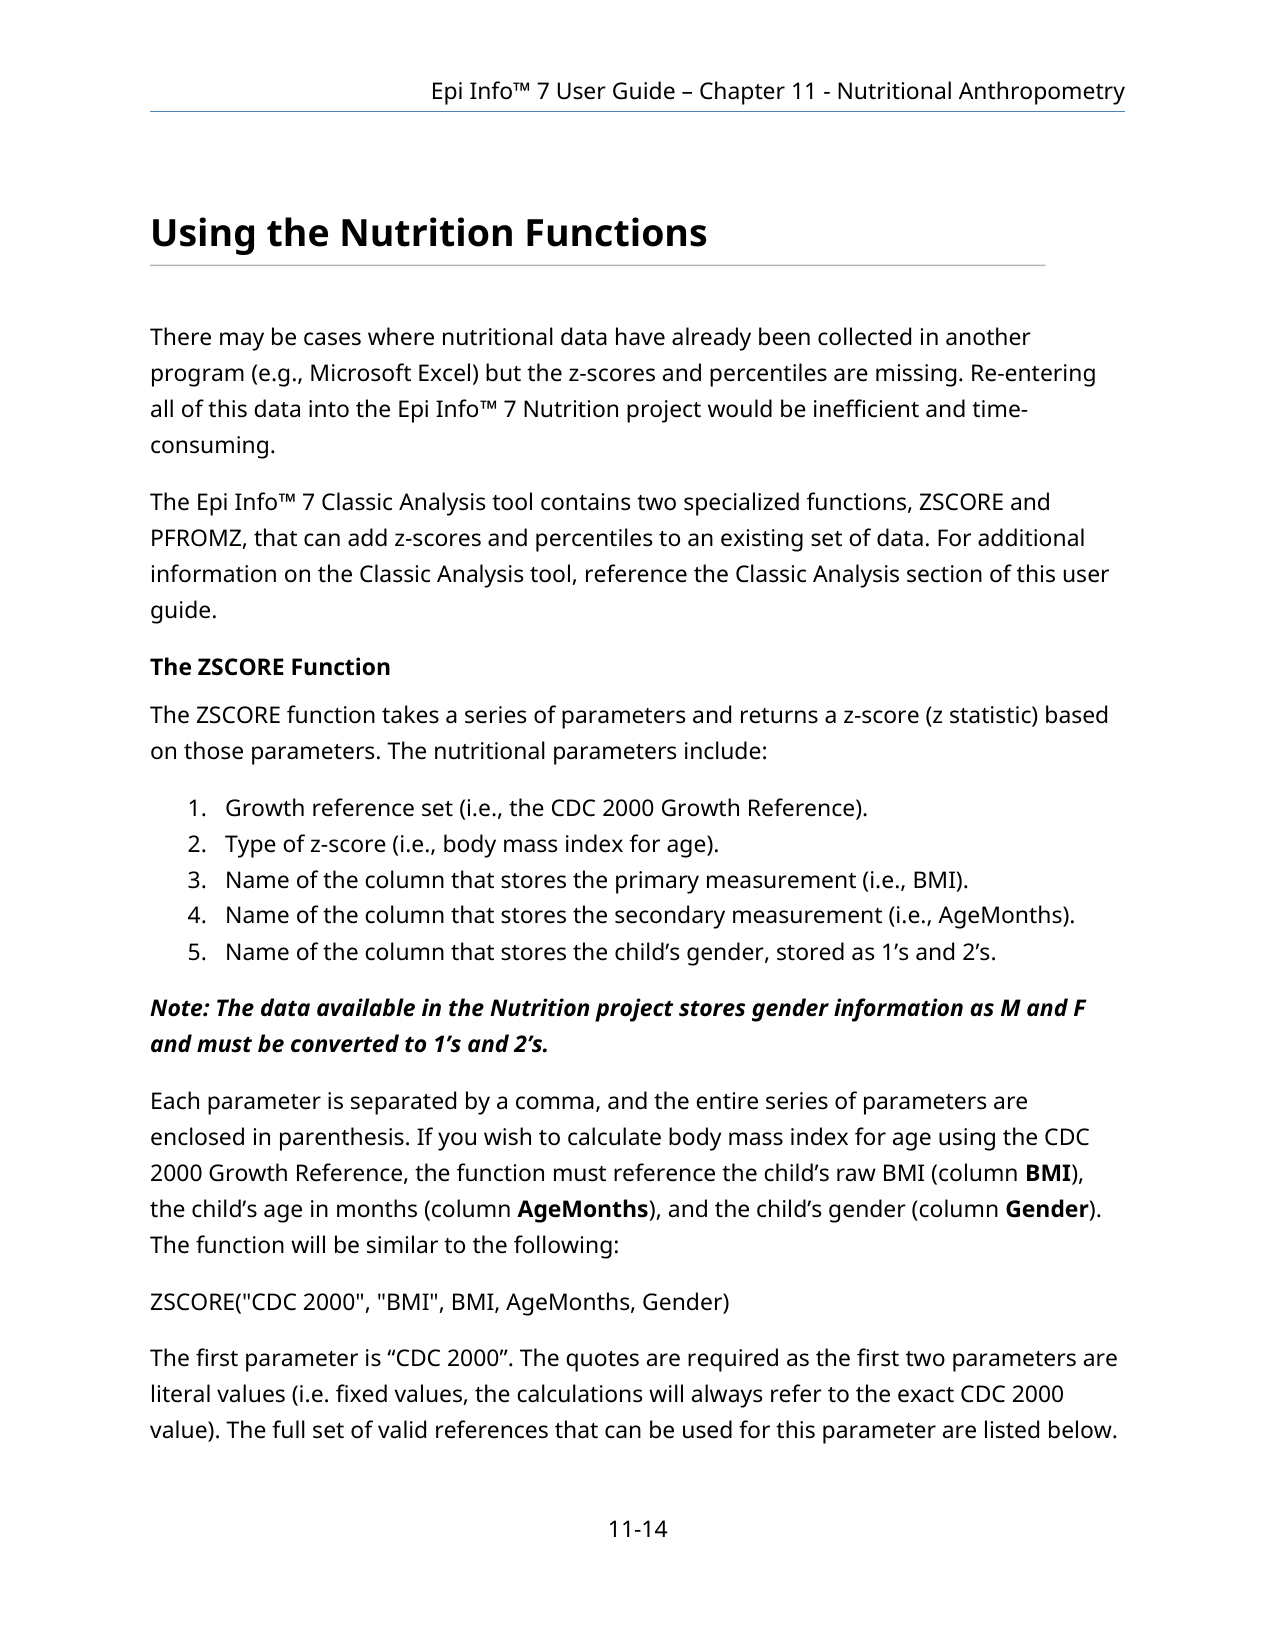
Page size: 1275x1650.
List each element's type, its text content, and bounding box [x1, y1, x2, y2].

list Growth reference set (i.e., the CDC 2000 Growth Reference). [187, 792, 1125, 823]
text Note: The data available in the Nutrition project stores gender information as M and F and must be converted to 1’s and 2’s. [150, 992, 1125, 1059]
text There may be cases where nutritional data have already been collected in another program (e.g., Microsoft Excel) but the z-scores and percentiles are missing. Re-entering all of this data into the Epi Info™ 7 Nutrition project would be inefficient and time-consuming. [150, 321, 1125, 460]
list Type of z-score (i.e., body mass index for age). [187, 828, 1125, 859]
list Name of the column that stores the primary measurement (i.e., BMI). [187, 863, 1125, 895]
subtitle Using the Nutrition Functions [150, 206, 1125, 257]
list Name of the column that stores the secondary measurement (i.e., AgeMonths). [187, 899, 1125, 931]
text The first parameter is “CDC 2000”. The quotes are required as the first two parameters are literal values (i.e. fixed values, the calculations will always refer to the exact CDC 2000 value). The full set of valid references that can be used for this parameter are listed below. [150, 1342, 1125, 1445]
subtitle The ZSCORE Function [150, 651, 1125, 682]
text The ZSCORE function takes a series of parameters and returns a z-score (z statistic) based on those parameters. The nutritional parameters include: [150, 699, 1125, 766]
list Name of the column that stores the child’s gender, stored as 1’s and 2’s. [187, 935, 1125, 967]
text The Epi Info™ 7 Classic Analysis tool contains two specialized functions, ZSCORE and PFROMZ, that can add z-scores and percentiles to an existing set of data. For additional information on the Classic Analysis tool, reference the Classic Analysis section of this user guide. [150, 486, 1125, 625]
text Each parameter is separated by a comma, and the entire series of parameters are enclosed in parenthesis. If you wish to calculate body mass index for age using the CDC 2000 Growth Reference, the function must reference the child’s raw BMI (column BMI), the child’s age in months (column AgeMonths), and the child’s gender (column Gender). The function will be similar to the following: [150, 1085, 1125, 1260]
text ZSCORE("CDC 2000", "BMI", BMI, AgeMonths, Gender) [150, 1285, 1125, 1317]
